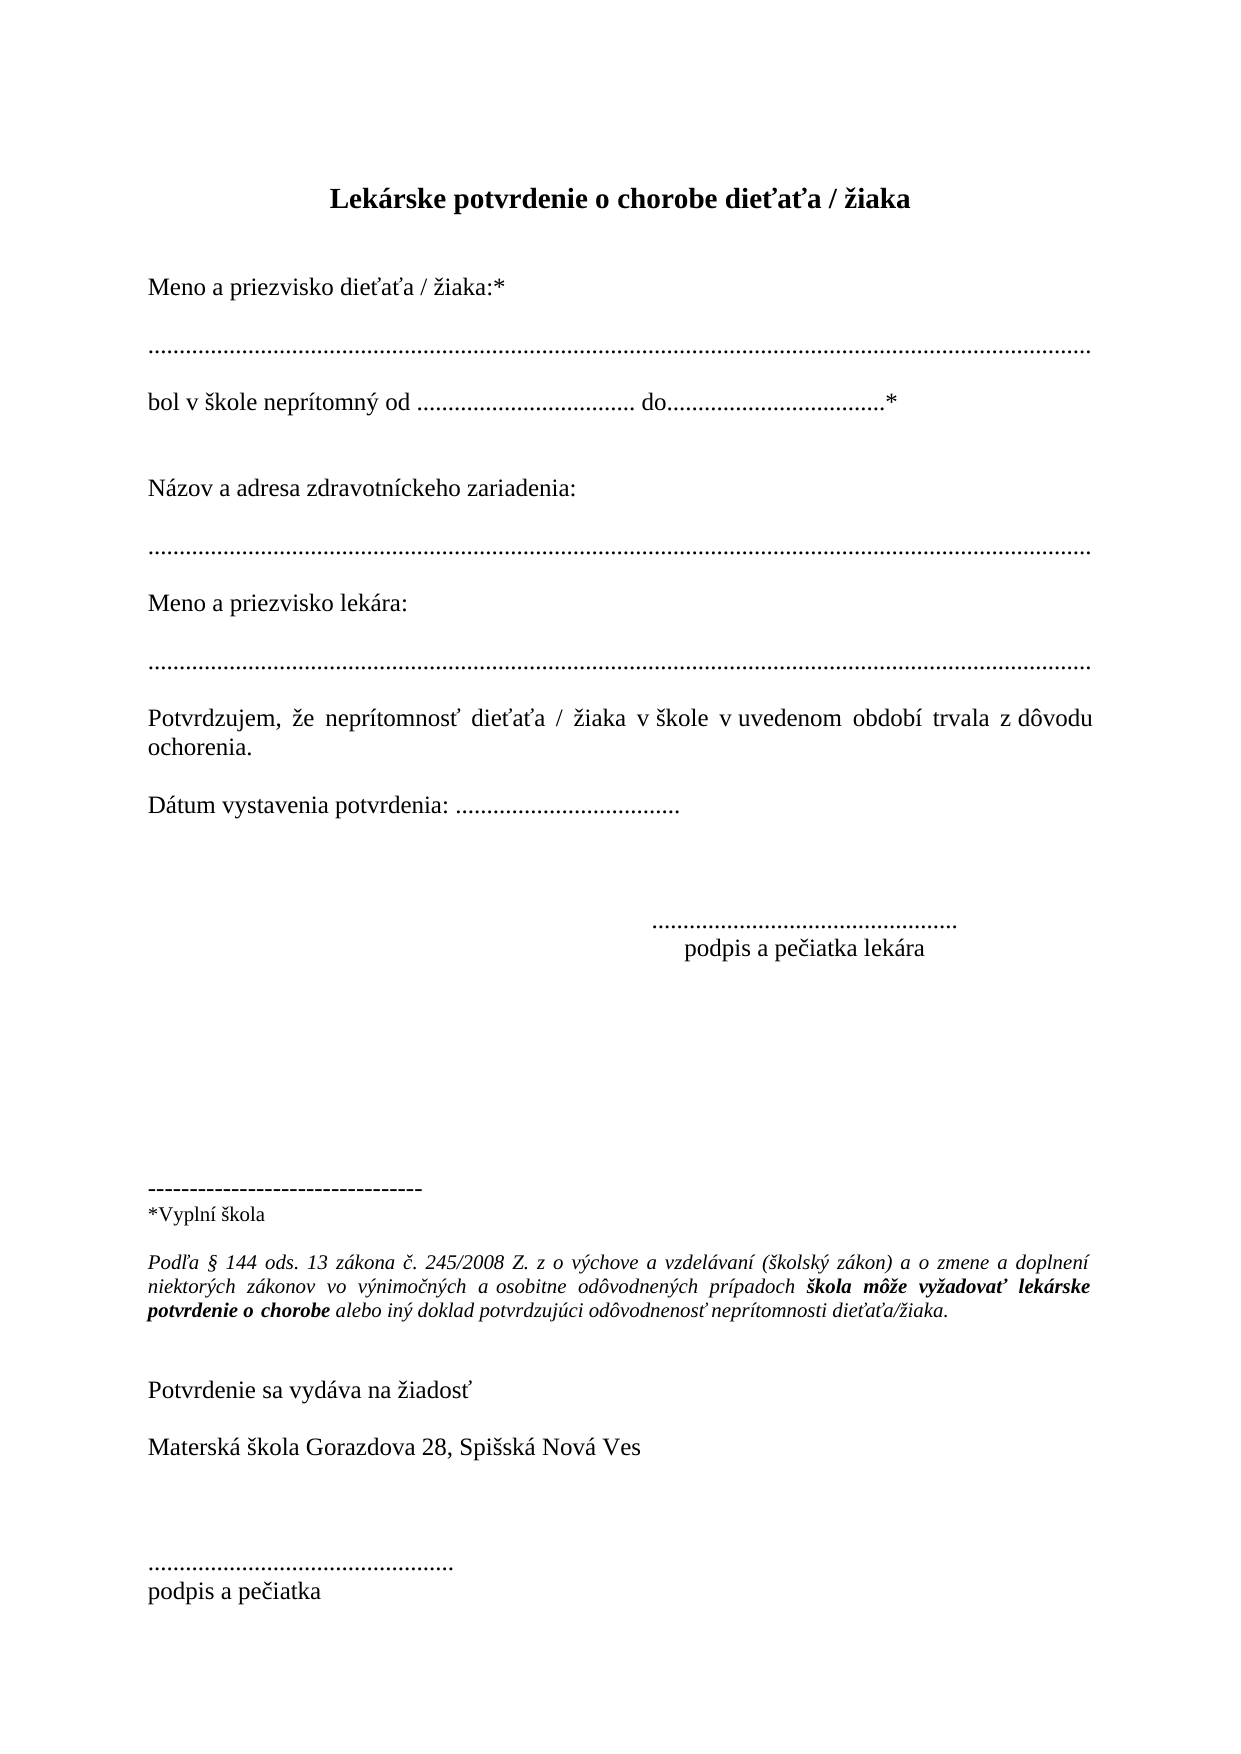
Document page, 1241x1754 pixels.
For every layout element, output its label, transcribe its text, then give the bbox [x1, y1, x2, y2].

text *Vyplní škola [148, 1202, 1093, 1226]
text Potvrdenie sa vydáva na žiadosť [148, 1375, 1093, 1404]
text Lekárske potvrdenie o chorobe dieťaťa / žiaka [148, 181, 1093, 215]
text ................................................. [516, 905, 1093, 933]
text podpis a pečiatka [148, 1576, 1093, 1605]
text ................................................. [148, 1547, 1093, 1576]
text Podľa § 144 ods. 13 zákona č. 245/2008 Z. z o výchove a vzdelávaní (školský zákon) a o zmene a doplnení niektorých zákonov vo výnimočných a osobitne odôvodnených prípadoch škola môže vyžadovať lekárske potvrdenie o chorobe alebo iný doklad potvrdzujúci odôvodnenosť neprítomnosti dieťaťa/žiaka. [148, 1250, 1093, 1322]
text ....................................................................................................................................................... [148, 646, 1093, 675]
text ....................................................................................................................................................... [148, 330, 1093, 358]
text Meno a priezvisko lekára: [148, 588, 1093, 617]
text Meno a priezvisko dieťaťa / žiaka:* [148, 272, 1093, 301]
text podpis a pečiatka lekára [516, 933, 1093, 962]
text Potvrdzujem, že neprítomnosť dieťaťa / žiaka v škole v uvedenom období trvala z dôvodu ochorenia. [148, 703, 1093, 761]
text Dátum vystavenia potvrdenia: .................................... [148, 790, 1093, 818]
text --------------------------------- [148, 1173, 1093, 1202]
text Materská škola Gorazdova 28, Spišská Nová Ves [148, 1432, 1093, 1461]
text ....................................................................................................................................................... [148, 531, 1093, 560]
text Názov a adresa zdravotníckeho zariadenia: [148, 473, 1093, 502]
text bol v škole neprítomný od ................................... do...................................* [148, 387, 1093, 416]
